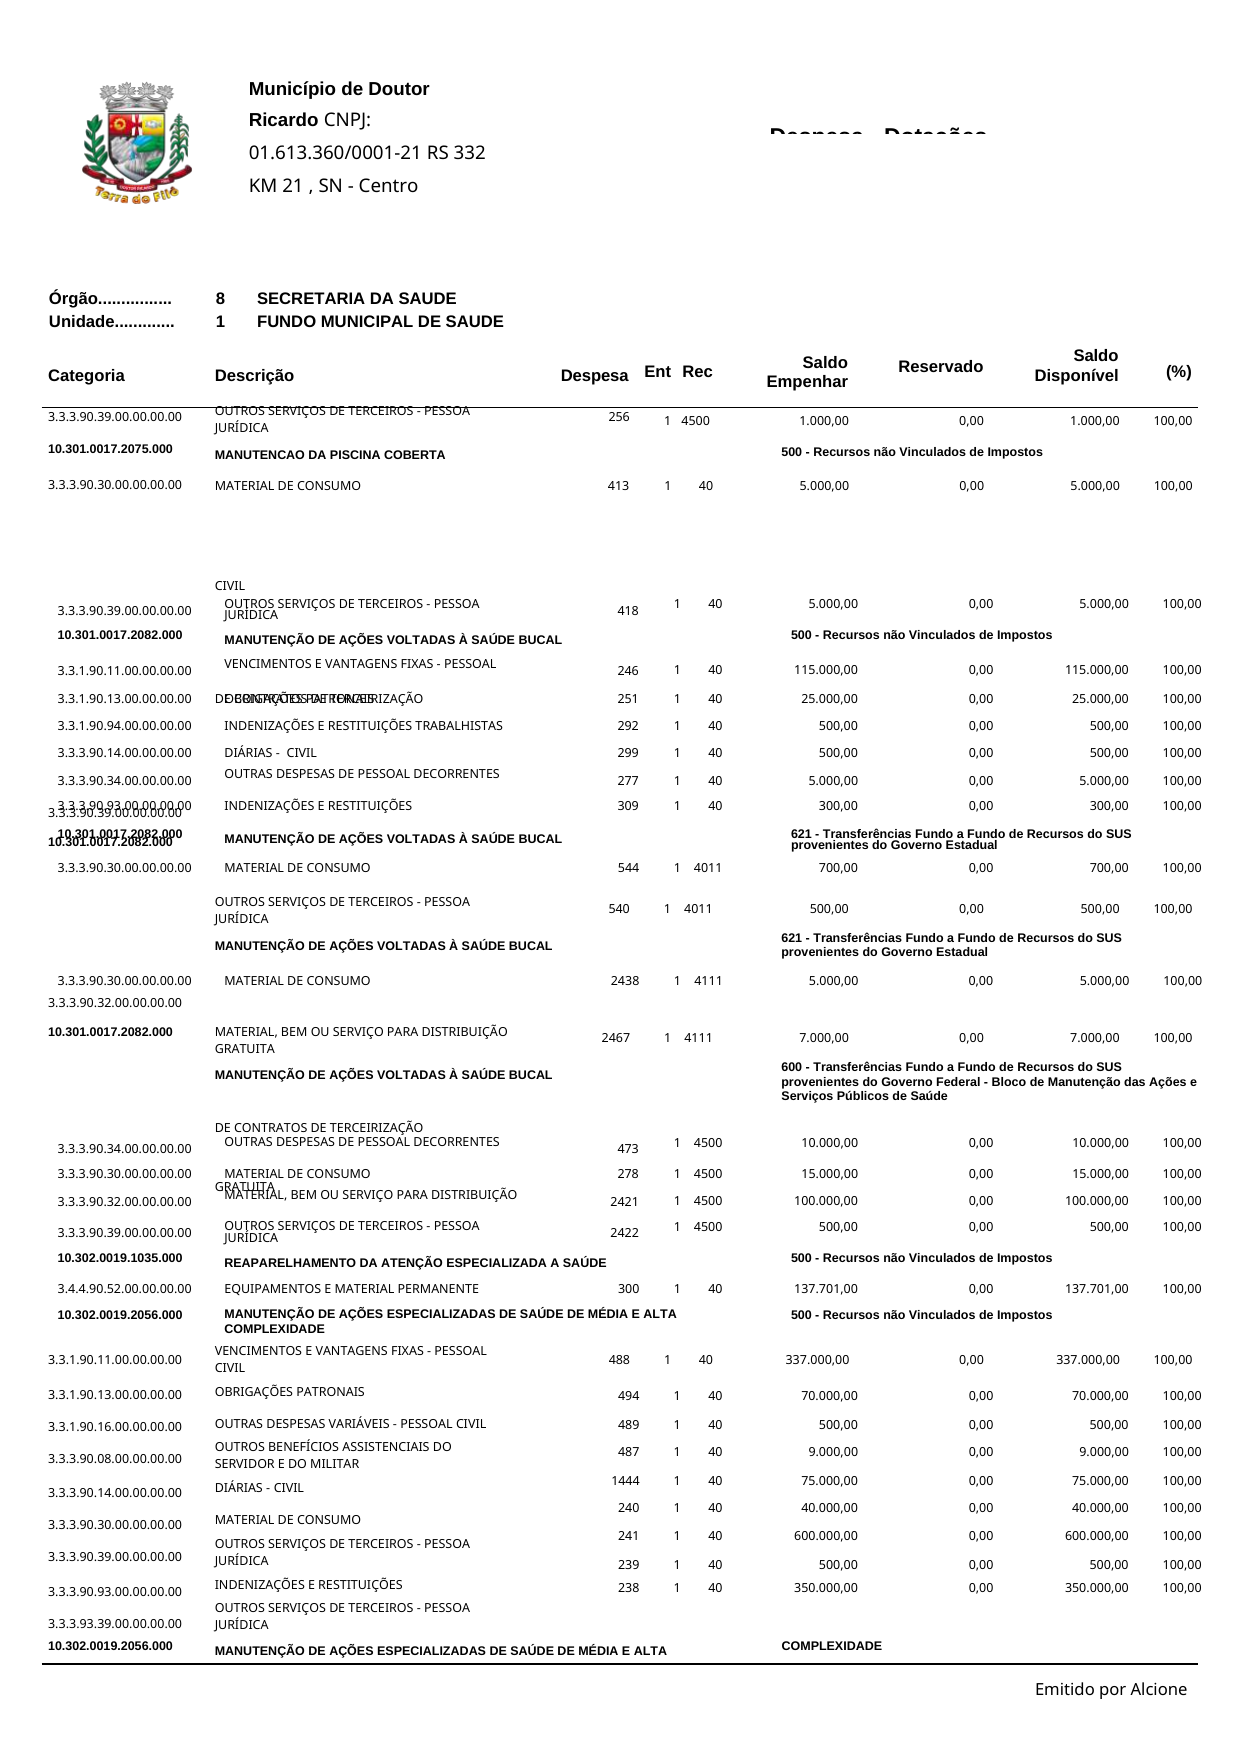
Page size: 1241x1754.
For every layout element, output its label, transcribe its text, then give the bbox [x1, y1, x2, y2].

text 500,00 0,00 500,00 100,00 [809, 900, 1209, 917]
text 3.3.3.90.39.00.00.00.00 [48, 804, 184, 821]
text MATERIAL, BEM OU SERVIÇO PARA DISTRIBUIÇÃO GRATUITA [214, 1023, 525, 1057]
subtitle MANUTENÇÃO DE AÇÕES VOLTADAS À SAÚDE BUCAL [214, 1068, 557, 1082]
text 540 [608, 900, 633, 917]
text 337.000,00 0,00 337.000,00 100,00 [785, 1351, 1209, 1368]
subtitle MANUTENÇÃO DE AÇÕES VOLTADAS À SAÚDE BUCAL [214, 938, 557, 953]
text INDENIZAÇÕES E RESTITUIÇÕES [214, 1576, 516, 1593]
text Categoria Descrição Despesa [48, 365, 629, 384]
text MANUTENÇÃO DE AÇÕES ESPECIALIZADAS DE SAÚDE DE MÉDIA E ALTA COMPLEXIDADE [214, 1644, 670, 1658]
text OUTROS SERVIÇOS DE TERCEIROS - PESSOA JURÍDICA [214, 408, 498, 436]
text 1 40 [664, 1351, 717, 1368]
subtitle MANUTENCAO DA PISCINA COBERTA [214, 447, 500, 462]
text 3.3.3.93.39.00.00.00.00 [48, 1615, 184, 1632]
text 3.3.3.90.32.00.00.00.00 [48, 994, 184, 1011]
text 1 4111 [664, 1029, 717, 1046]
text 5.000,00 0,00 5.000,00 100,00 [799, 477, 1209, 494]
text OUTROS BENEFÍCIOS ASSISTENCIAIS DO SERVIDOR E DO MILITAR [214, 1438, 470, 1473]
text 1.000,00 0,00 1.000,00 100,00 [799, 412, 1209, 429]
text (%) [1166, 362, 1209, 381]
text Saldo Empenhar [766, 352, 850, 391]
text OBRIGAÇÕES PATRONAIS [214, 1383, 516, 1400]
text DIÁRIAS - CIVIL [214, 1479, 516, 1496]
text 1 4500 [664, 412, 717, 429]
text 3.3.3.90.14.00.00.00.00 [48, 1484, 184, 1501]
text DE CONTRATOS DE TERCEIRIZAÇÃO [214, 1119, 1209, 1136]
text VENCIMENTOS E VANTAGENS FIXAS - PESSOAL CIVIL [214, 1342, 510, 1376]
text 3.3.1.90.16.00.00.00.00 [48, 1418, 184, 1435]
text OUTROS SERVIÇOS DE TERCEIROS - PESSOA JURÍDICA [214, 893, 498, 928]
picture [72, 81, 199, 218]
text 488 [608, 1351, 633, 1368]
text 3.3.1.90.13.00.00.00.00 [48, 1386, 184, 1403]
subtitle 10.301.0017.2082.000 [48, 1025, 184, 1039]
text OUTROS SERVIÇOS DE TERCEIROS - PESSOA JURÍDICA [214, 1535, 498, 1569]
text Ent Rec [644, 362, 717, 381]
text GRATUITA [214, 1178, 1209, 1195]
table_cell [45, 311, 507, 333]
text 3.3.3.90.08.00.00.00.00 [48, 1450, 184, 1467]
text 1 40 [664, 477, 717, 494]
text 256 [608, 408, 633, 426]
text Reservado Saldo Disponível [898, 361, 1119, 385]
text CIVIL [214, 577, 1209, 594]
subtitle 500 - Recursos não Vinculados de Impostos [781, 445, 1209, 459]
text 3.3.1.90.11.00.00.00.00 [48, 1351, 184, 1368]
subtitle 621 - Transferências Fundo a Fundo de Recursos do SUS provenientes do Governo Estadual [781, 931, 1125, 959]
subtitle 600 - Transferências Fundo a Fundo de Recursos do SUS provenientes do Governo Federal - Bloco de Manutenção das Ações e Serviços Públicos de Saúde [781, 1060, 1200, 1103]
subtitle 10.302.0019.2056.000 [48, 1639, 177, 1653]
subtitle 10.301.0017.2075.000 [48, 441, 184, 456]
text MATERIAL DE CONSUMO [214, 1511, 516, 1528]
text OUTRAS DESPESAS VARIÁVEIS - PESSOAL CIVIL [214, 1415, 516, 1432]
text 3.3.3.90.93.00.00.00.00 [48, 1583, 184, 1600]
text MANUTENÇÃO DE AÇÕES ESPECIALIZADAS DE SAÚDE DE MÉDIA E ALTA COMPLEXIDADE [781, 1639, 1207, 1653]
text 3.3.3.90.30.00.00.00.00 [48, 476, 184, 493]
text OUTROS SERVIÇOS DE TERCEIROS - PESSOA JURÍDICA [214, 1599, 498, 1633]
text 2467 [601, 1029, 633, 1046]
text DE CONTRATOS DE TERCEIRIZAÇÃO [214, 690, 1209, 707]
text 7.000,00 0,00 7.000,00 100,00 [799, 1029, 1209, 1046]
text 3.3.3.90.30.00.00.00.00 [48, 1516, 184, 1533]
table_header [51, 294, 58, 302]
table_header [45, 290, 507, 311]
text 3.3.3.90.39.00.00.00.00 [48, 1548, 184, 1566]
text 3.3.3.90.39.00.00.00.00 [48, 408, 184, 425]
subtitle 10.301.0017.2082.000 [48, 834, 184, 849]
text 1 4011 [664, 900, 717, 917]
text MATERIAL DE CONSUMO 413 [214, 477, 634, 494]
